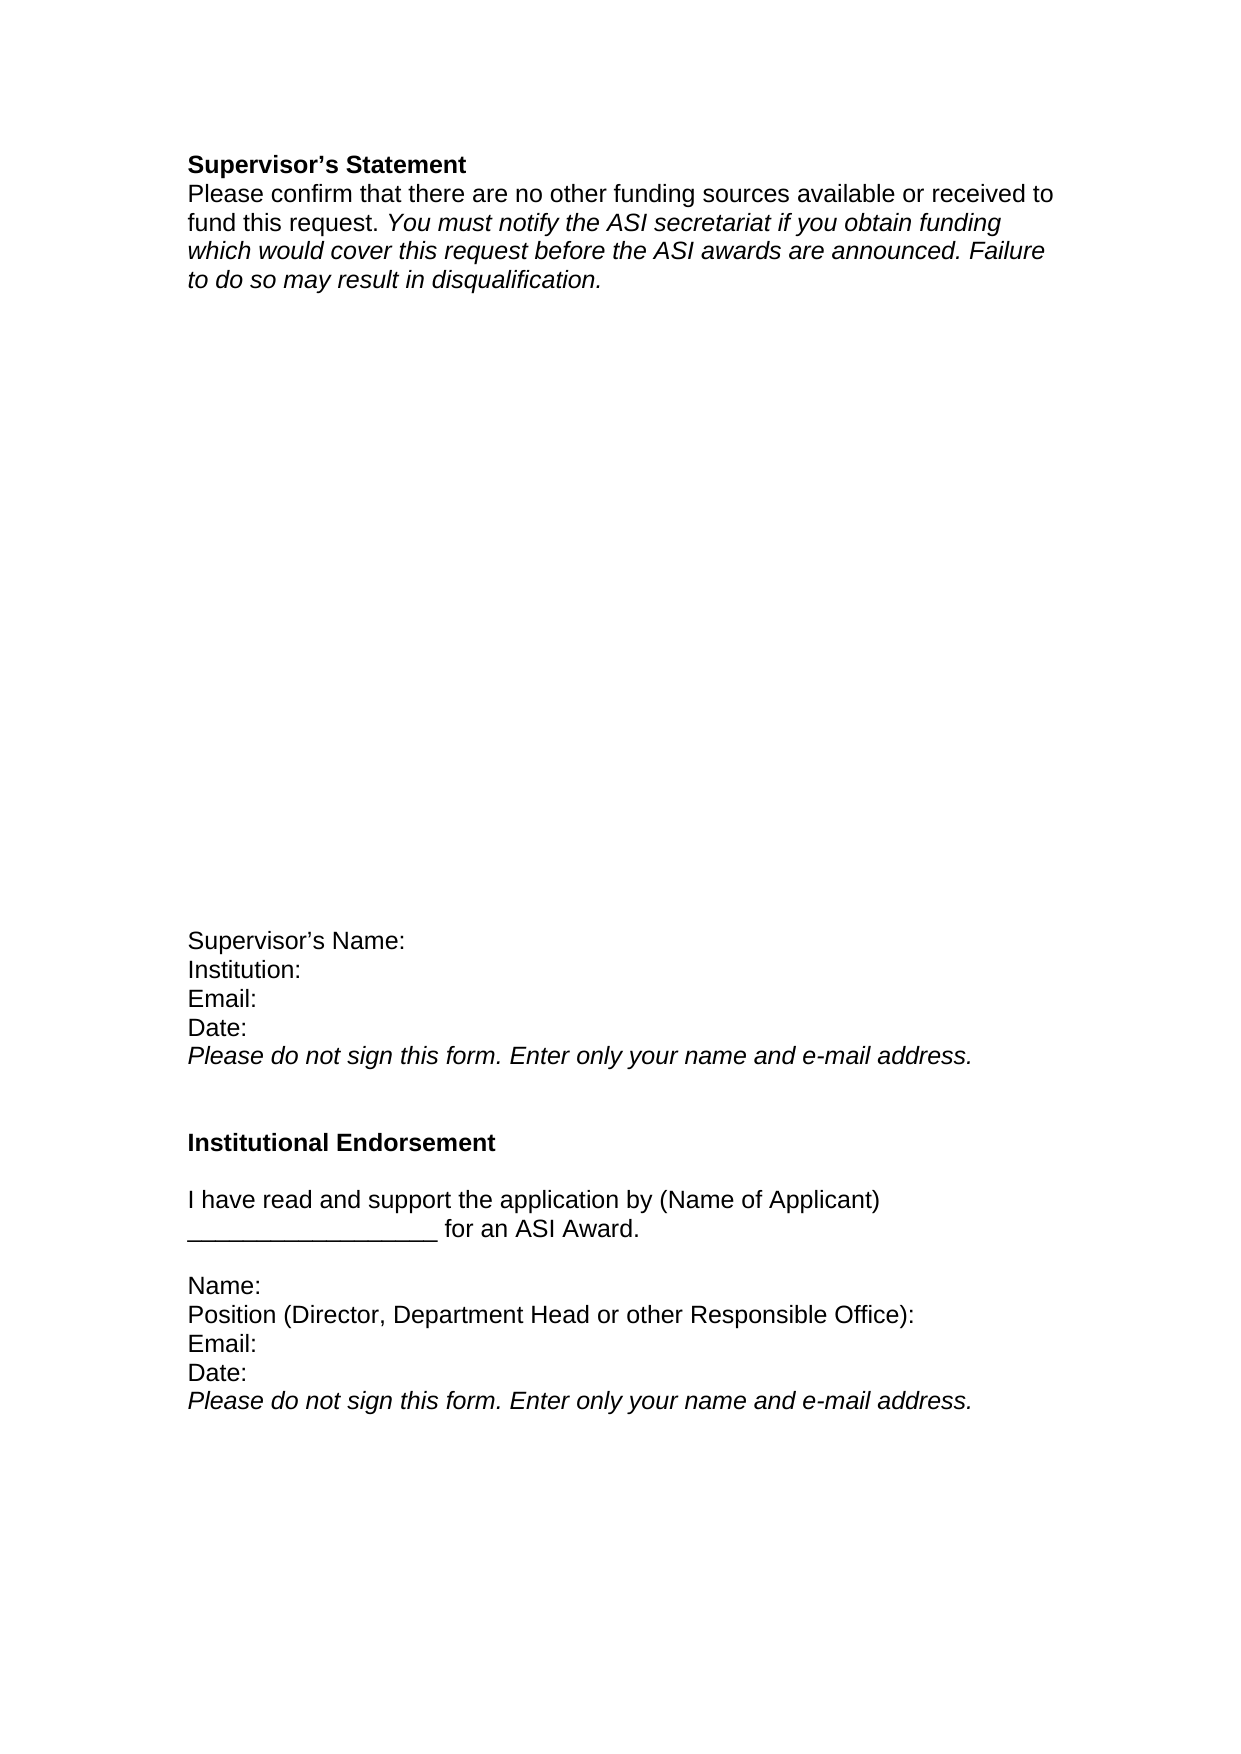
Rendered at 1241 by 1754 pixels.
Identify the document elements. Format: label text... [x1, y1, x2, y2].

text Please do not sign this form. Enter only your name and e-mail address. [187, 1386, 1059, 1415]
text Institution: [187, 955, 1059, 984]
text Please do not sign this form. Enter only your name and e-mail address. [187, 1041, 1059, 1070]
text Institutional Endorsement [187, 1127, 1059, 1156]
text Position (Director, Department Head or other Responsible Office): [187, 1300, 1059, 1329]
text Supervisor’s Statement [187, 150, 1059, 179]
text Please confirm that there are no other funding sources available or received to fund this request. You must notify the ASI secretariat if you obtain funding which would cover this request before the ASI awards are announced. Failure to do so may result in disqualification. [187, 179, 1059, 294]
text I have read and support the application by (Name of Applicant) __________________ for an ASI Award. [187, 1185, 1059, 1242]
text Supervisor’s Name: [187, 926, 1059, 955]
text Name: [187, 1271, 1059, 1300]
text Date: [187, 1012, 1059, 1041]
text Email: [187, 1329, 1059, 1357]
text Date: [187, 1357, 1059, 1386]
text Email: [187, 984, 1059, 1012]
